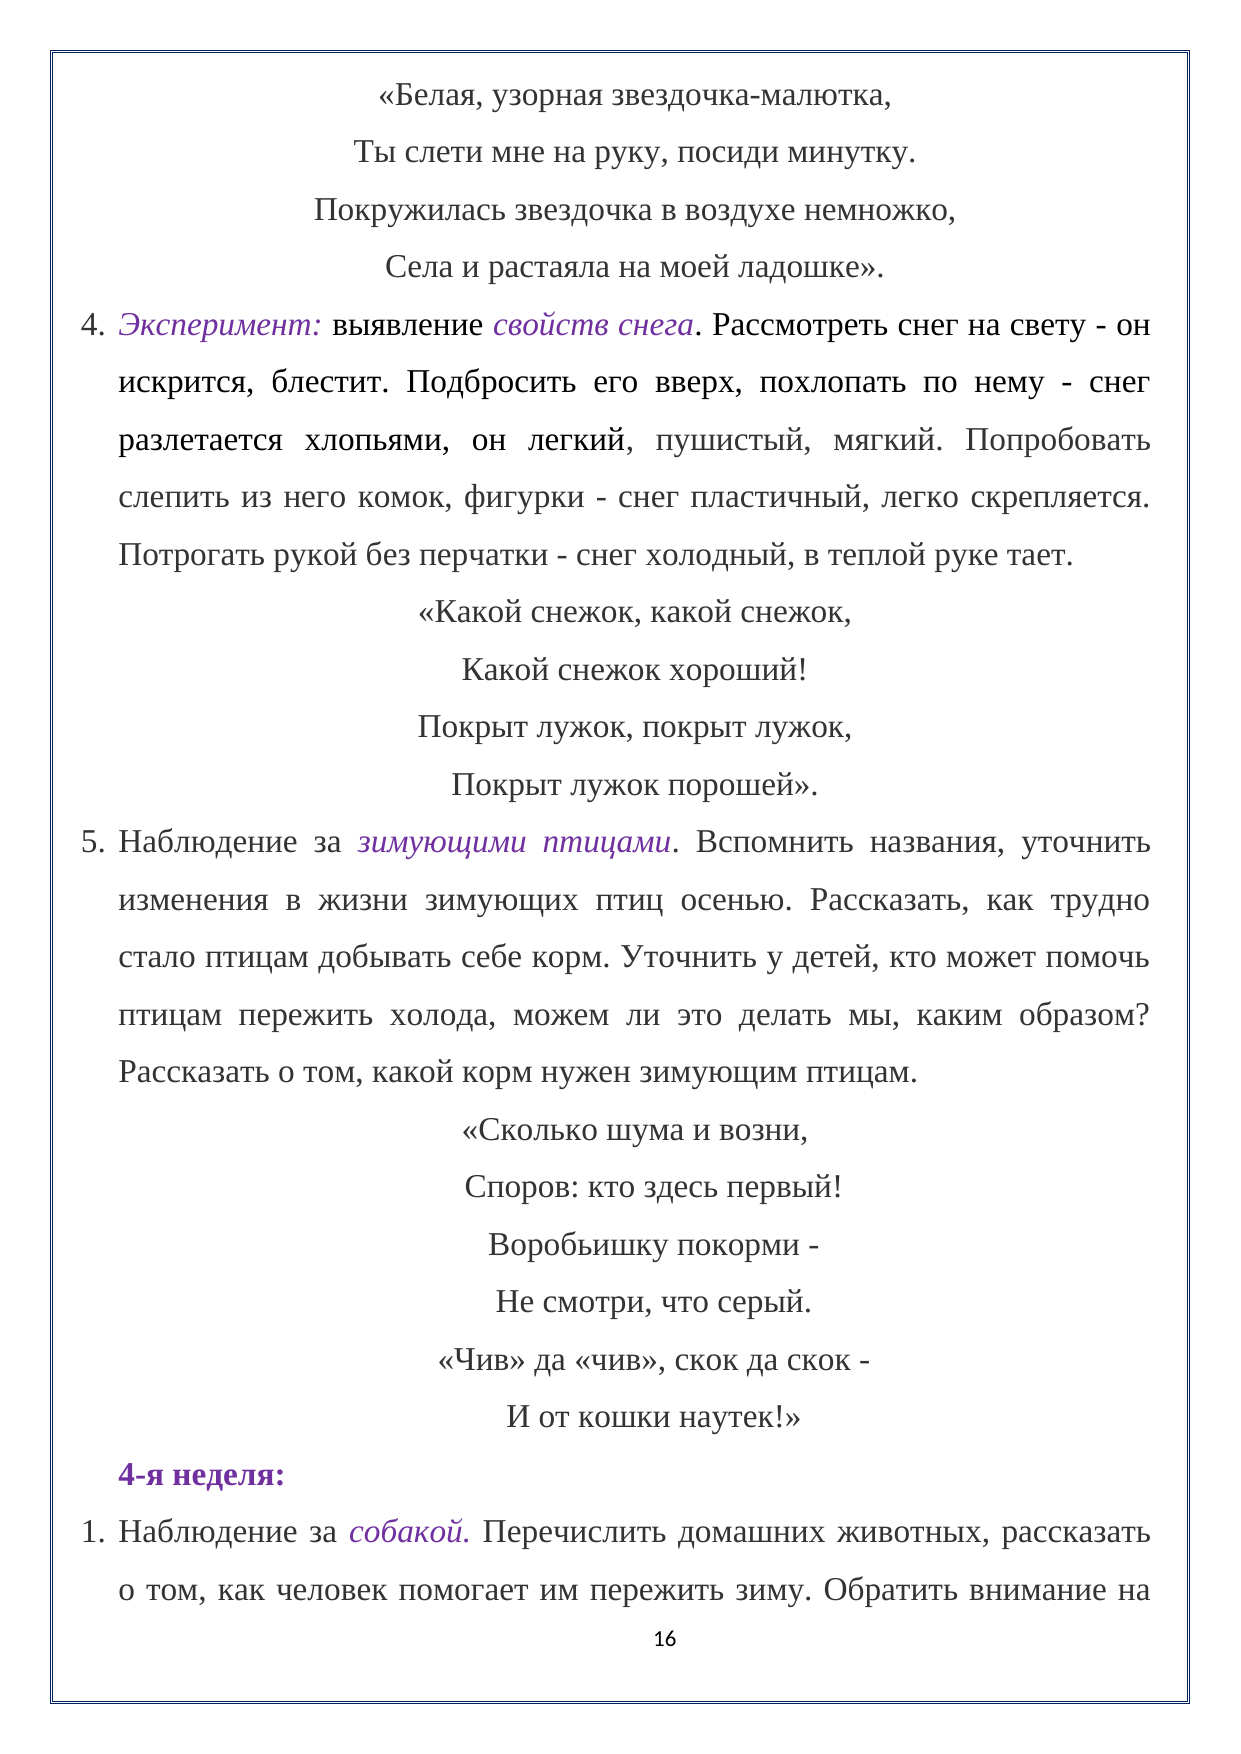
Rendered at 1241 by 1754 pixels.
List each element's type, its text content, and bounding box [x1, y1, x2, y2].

list Какой снежок хороший! [118, 649, 1152, 687]
list Села и растаяла на моей ладошке». [118, 246, 1152, 285]
list «Какой снежок, какой снежок, [118, 591, 1152, 630]
list Эксперимент: выявление свойств снега. Рассмотреть снег на свету - он искрится, блестит. Подбросить его вверх, похлопать по нему - снег разлетается хлопьями, он легкий, пушистый, мягкий. Попробовать слепить из него комок, фигурки - снег пластичный, легко скрепляется. Потрогать рукой без перчатки - снег холодный, в теплой руке тает. [81, 304, 1152, 572]
list Покрыт лужок, покрыт лужок, [118, 706, 1152, 745]
list Не смотри, что серый. [156, 1281, 1152, 1320]
list Споров: кто здесь первый! [156, 1166, 1152, 1205]
list «Белая, узорная звездочка-малютка, [118, 74, 1152, 112]
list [81, 1511, 1152, 1607]
list Покружилась звездочка в воздухе немножко, [118, 189, 1152, 227]
list 4-я неделя: [118, 1454, 1152, 1492]
list «Чив» да «чив», скок да скок - [156, 1339, 1152, 1377]
list Ты слети мне на руку, посиди минутку. [118, 131, 1152, 170]
list И от кошки наутек!» [156, 1396, 1152, 1435]
list Воробьишку покорми - [156, 1224, 1152, 1262]
list Наблюдение за зимующими птицами. Вспомнить названия, уточнить изменения в жизни зимующих птиц осенью. Рассказать, как трудно стало птицам добывать себе корм. Уточнить у детей, кто может помочь птицам пережить холода, можем ли это делать мы, каким образом? Рассказать о том, какой корм нужен зимующим птицам. [81, 821, 1152, 1090]
list «Сколько шума и возни, [118, 1109, 1152, 1147]
list Покрыт лужок порошей». [118, 764, 1152, 802]
